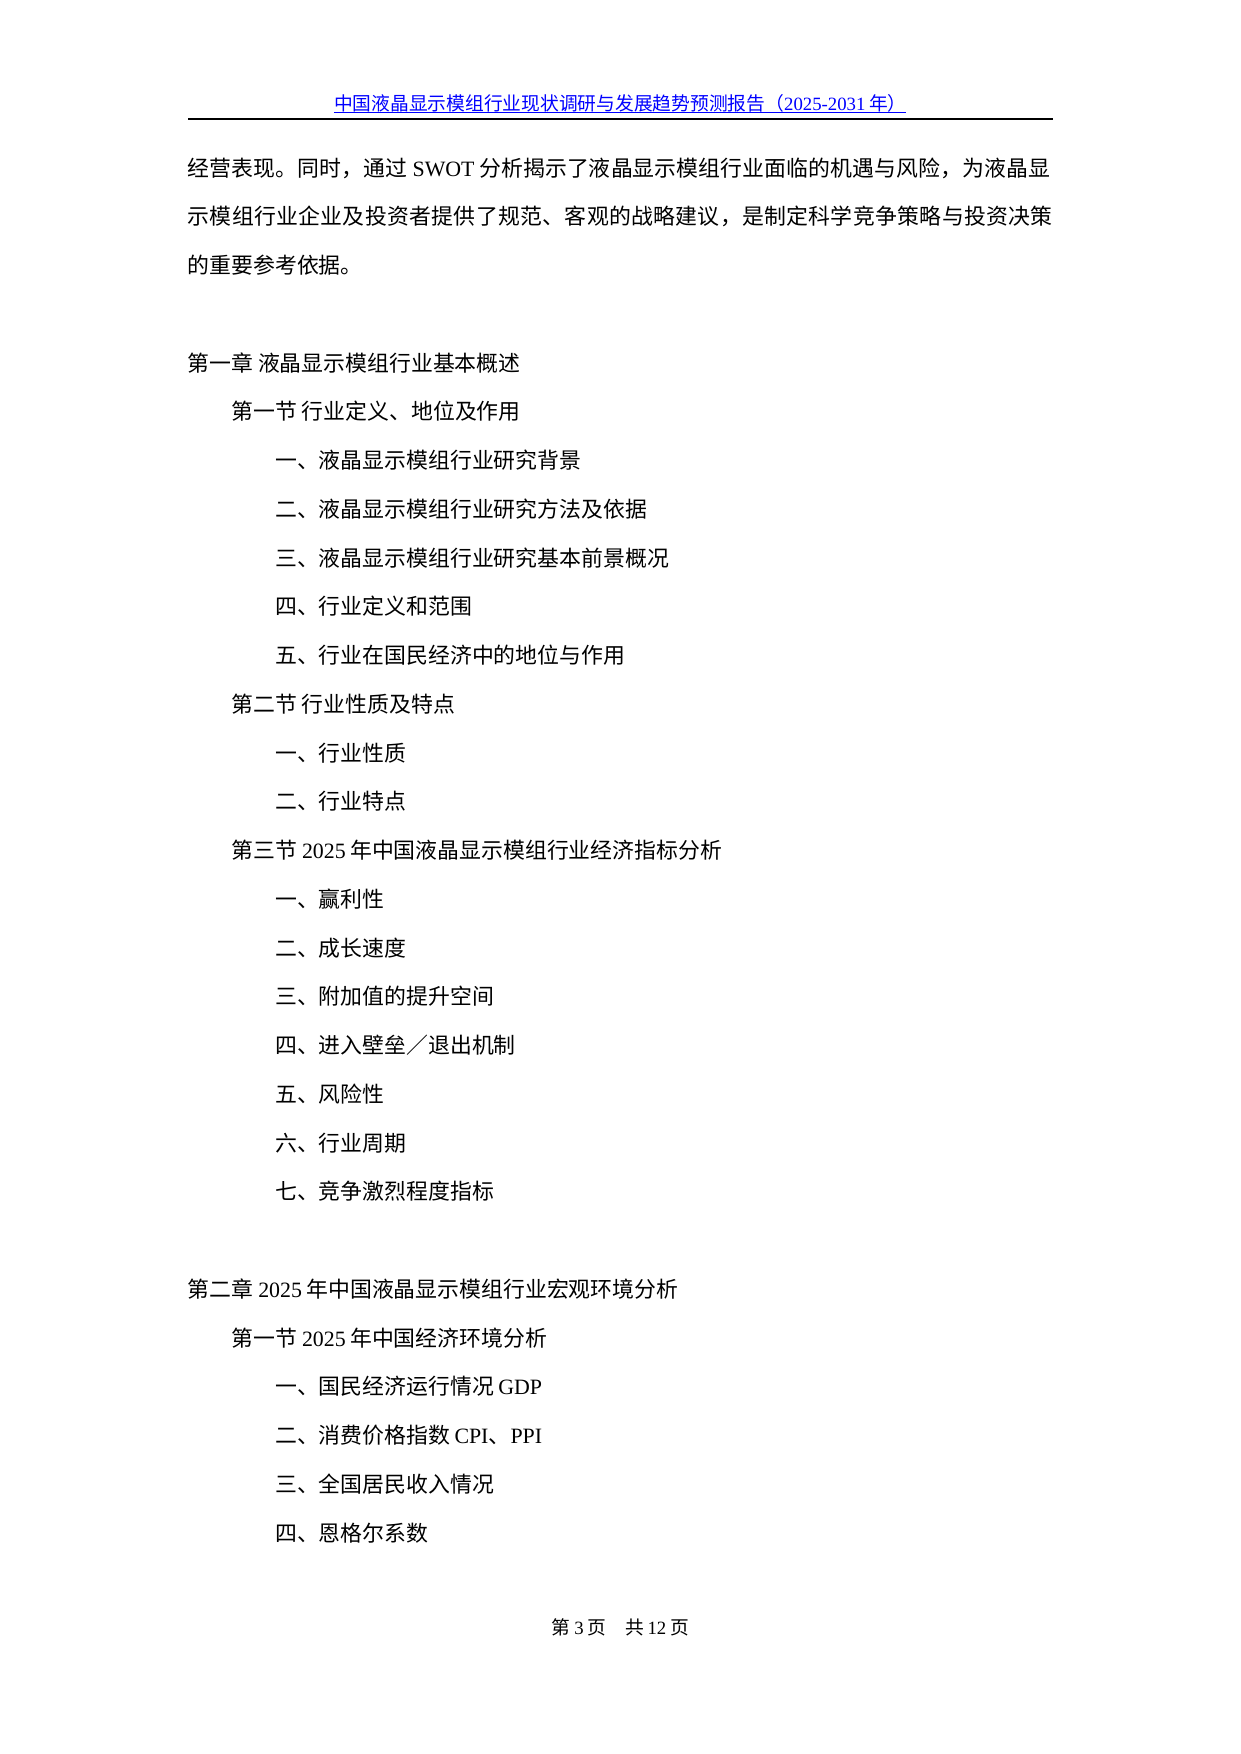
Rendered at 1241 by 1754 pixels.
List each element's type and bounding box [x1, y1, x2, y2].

text [187, 150, 1053, 1548]
